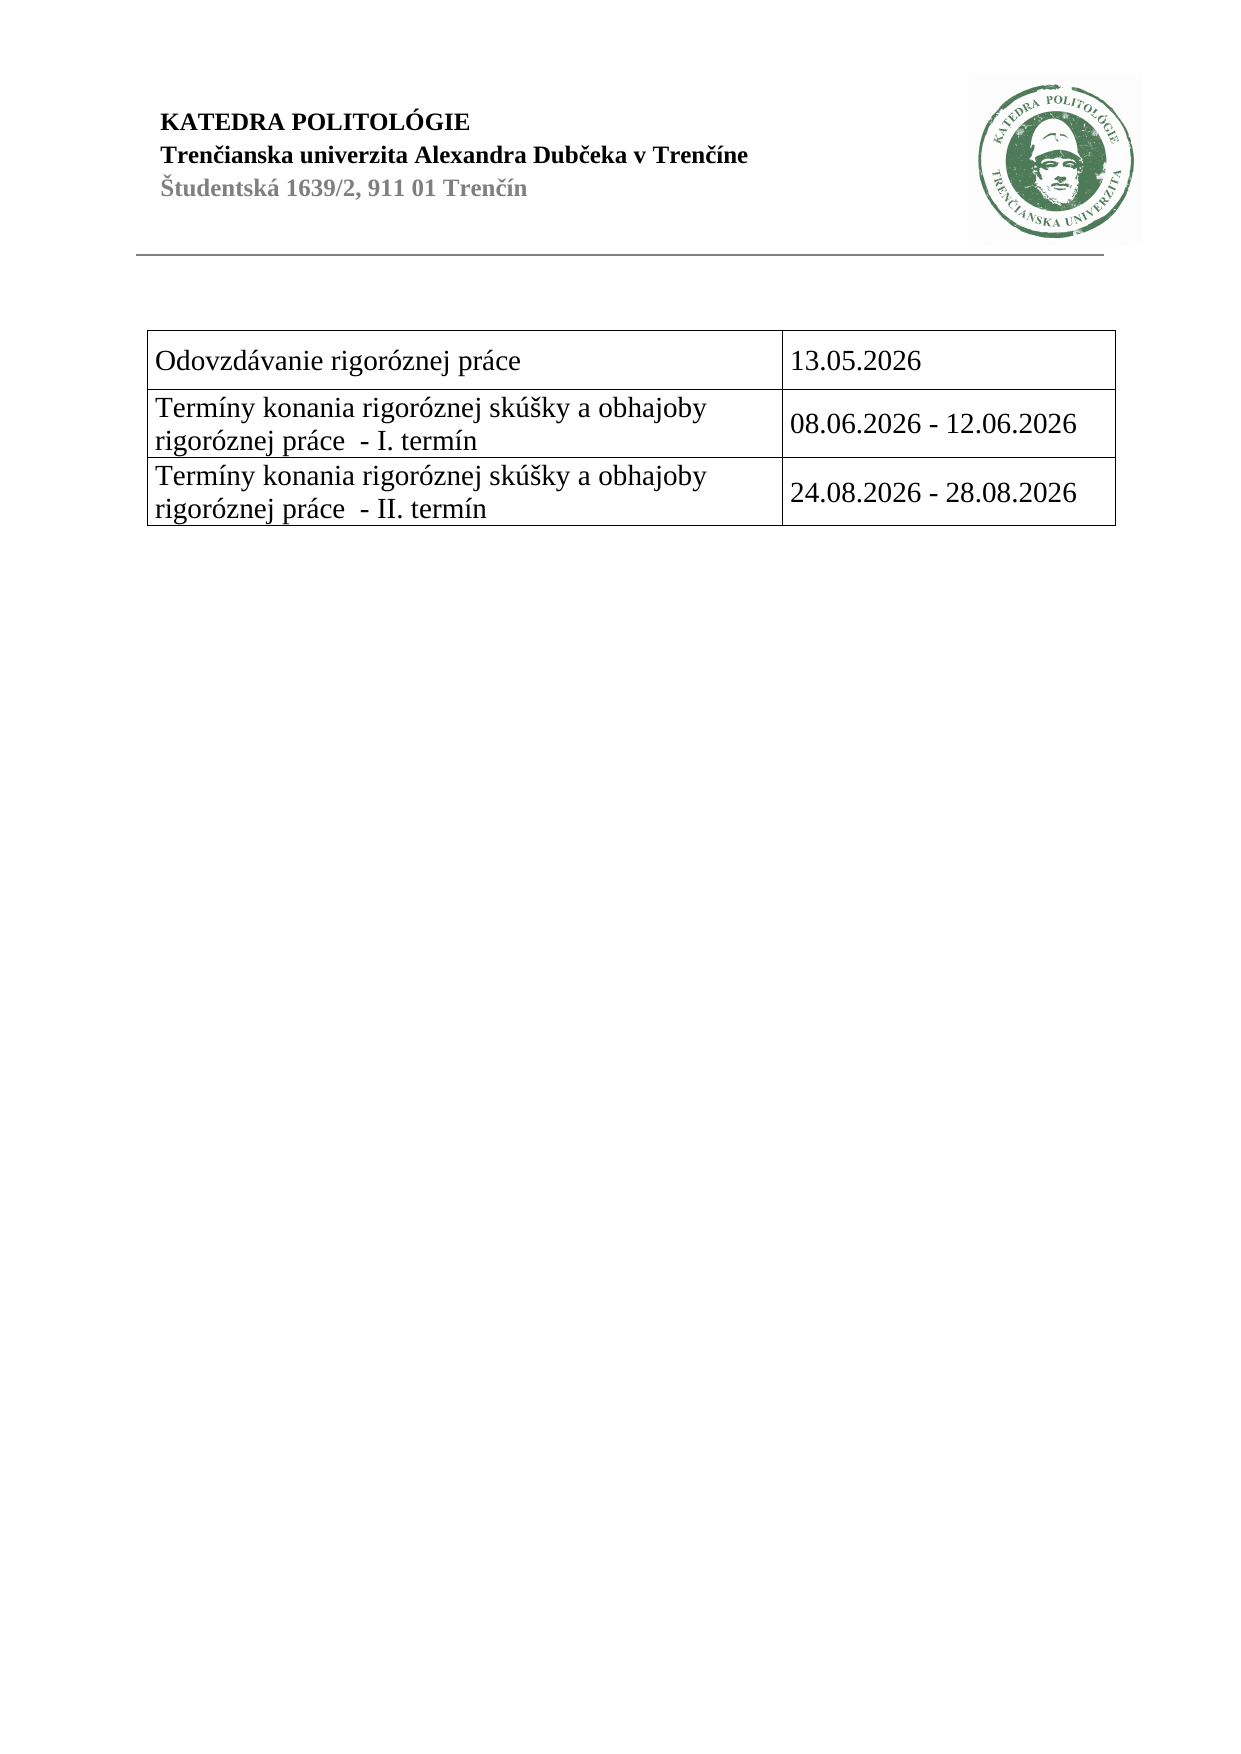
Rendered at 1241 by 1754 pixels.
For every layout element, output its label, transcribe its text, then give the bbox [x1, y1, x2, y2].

table_cell 08.06.2026 - 12.06.2026 [783, 390, 1115, 457]
table_header 13.05.2026 [783, 331, 1115, 389]
table_cell 24.08.2026 - 28.08.2026 [783, 458, 1115, 525]
table_header Odovzdávanie rigoróznej práce [148, 331, 782, 389]
picture [967, 73, 1143, 246]
table_cell Termíny konania rigoróznej skúšky a obhajoby rigoróznej práce - I. termín [148, 390, 782, 457]
table_cell Termíny konania rigoróznej skúšky a obhajoby rigoróznej práce - II. termín [148, 458, 782, 525]
